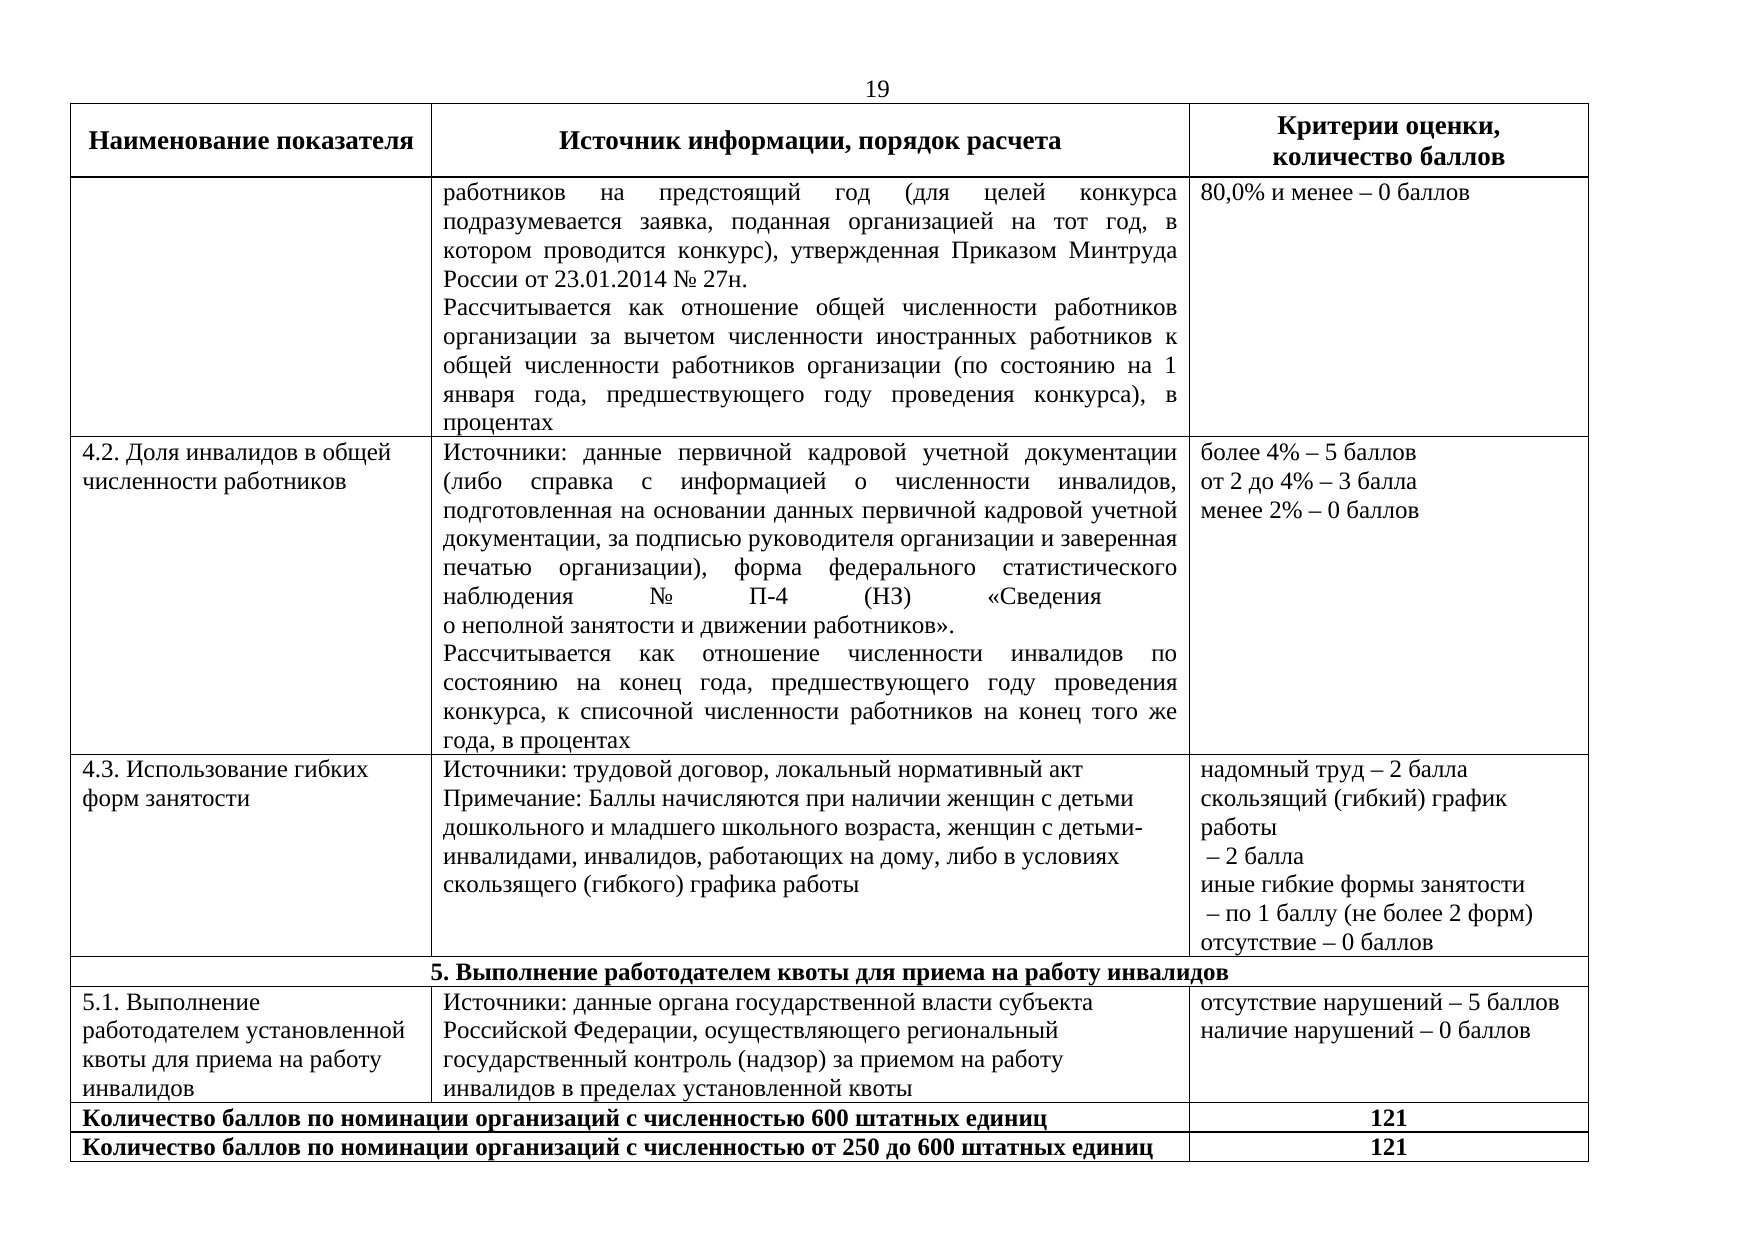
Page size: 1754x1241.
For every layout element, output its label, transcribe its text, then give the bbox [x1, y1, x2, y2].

table_cell 5. Выполнение работодателем квоты для приема на работу инвалидов [71, 957, 1588, 986]
table_cell надомный труд – 2 балла скользящий (гибкий) график работы – 2 балла иные гибкие формы занятости – по 1 баллу (не более 2 форм) отсутствие – 0 баллов [1190, 755, 1588, 956]
table_cell Источники: трудовой договор, локальный нормативный акт Примечание: Баллы начисляются при наличии женщин с детьми дошкольного и младшего школьного возраста, женщин с детьми-инвалидами, инвалидов, работающих на дому, либо в условиях скользящего (гибкого) графика работы [432, 755, 1189, 956]
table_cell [432, 178, 1189, 436]
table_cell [71, 178, 431, 436]
table_cell Количество баллов по номинации организаций с численностью 600 штатных единиц [71, 1103, 1189, 1131]
table_cell 121 [1190, 1133, 1588, 1161]
table_cell Источники: данные первичной кадровой учетной документации (либо справка с информацией о численности инвалидов, подготовленная на основании данных первичной кадровой учетной документации, за подписью руководителя организации и заверенная печатью организации), форма федерального статистического наблюдения № П-4 (НЗ) «Сведения о неполной занятости и движении работников». Рассчитывается как отношение численности инвалидов по состоянию на конец года, предшествующего году проведения конкурса, к списочной численности работников на конец того же года, в процентах [432, 437, 1189, 753]
table_cell 121 [1190, 1103, 1588, 1131]
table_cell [1190, 178, 1588, 436]
table_cell отсутствие нарушений – 5 баллов наличие нарушений – 0 баллов [1190, 987, 1588, 1102]
table_cell Количество баллов по номинации организаций с численностью от 250 до 600 штатных единиц [71, 1133, 1189, 1161]
table_cell Источники: данные органа государственной власти субъекта Российской Федерации, осуществляющего региональный государственный контроль (надзор) за приемом на работу инвалидов в пределах установленной квоты [432, 987, 1189, 1102]
table_cell 4.3. Использование гибких форм занятости [71, 755, 431, 956]
table_cell 4.2. Доля инвалидов в общей численности работников [71, 437, 431, 753]
table_cell 5.1. Выполнение работодателем установленной квоты для приема на работу инвалидов [71, 987, 431, 1102]
table_header Наименование показателя [71, 104, 431, 176]
table_header Источник информации, порядок расчета [432, 104, 1189, 176]
table_cell более 4% – 5 баллов от 2 до 4% – 3 балла менее 2% – 0 баллов [1190, 437, 1588, 753]
table_header Критерии оценки, количество баллов [1190, 104, 1588, 176]
